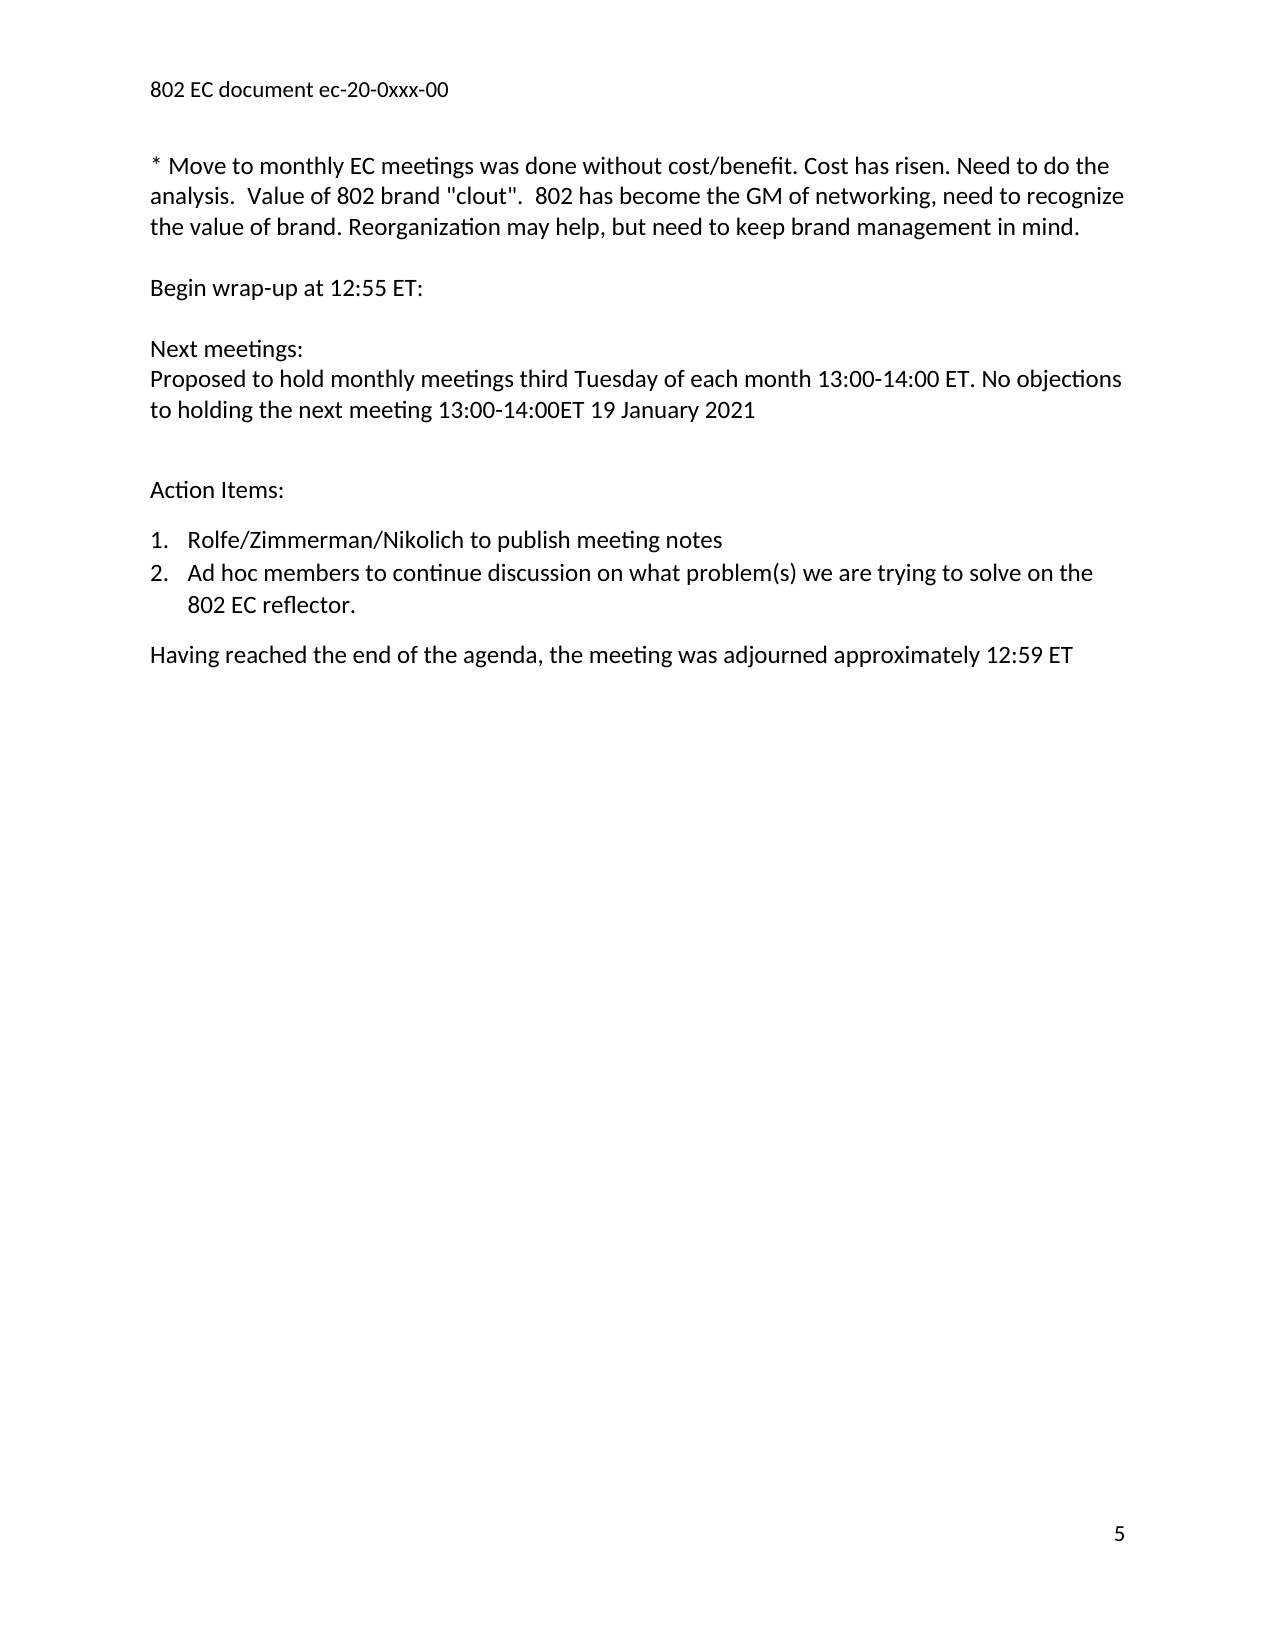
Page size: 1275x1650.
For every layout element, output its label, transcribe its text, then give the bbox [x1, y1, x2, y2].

list Ad hoc members to continue discussion on what problem(s) we are trying to solve on the 802 EC reflector. [150, 557, 1125, 620]
text Having reached the end of the agenda, the meeting was adjourned approximately 12:59 ET [150, 639, 1125, 670]
list Rolfe/Zimmerman/Nikolich to publish meeting notes [150, 524, 1125, 554]
text * Move to monthly EC meetings was done without cost/benefit. Cost has risen. Need to do the analysis. Value of 802 brand "clout". 802 has become the GM of networking, need to recognize the value of brand. Reorganization may help, but need to keep brand management in mind. [150, 150, 1125, 242]
text Action Items: [150, 474, 1125, 505]
text Next meetings: Proposed to hold monthly meetings third Tuesday of each month 13:00-14:00 ET. No objections to holding the next meeting 13:00-14:00ET 19 January 2021 [150, 333, 1125, 425]
text Begin wrap-up at 12:55 ET: [150, 272, 1125, 303]
